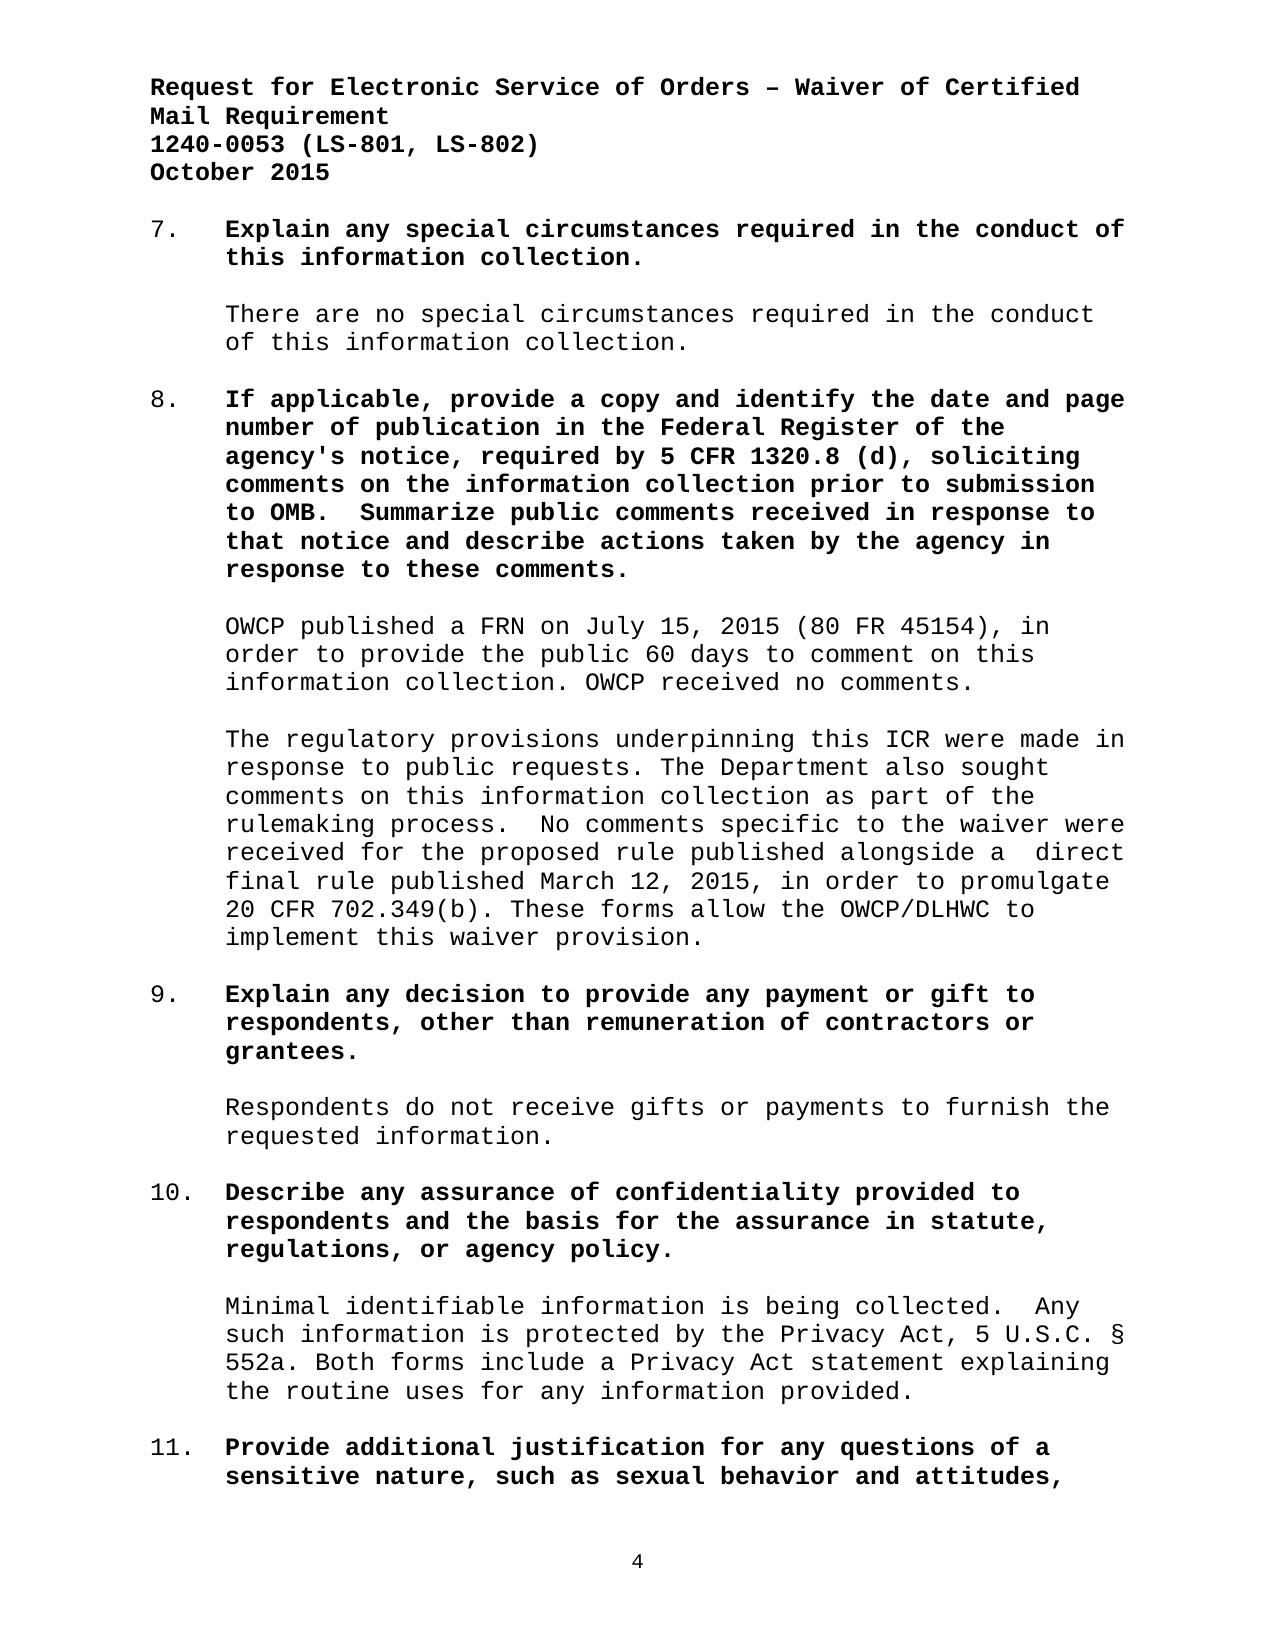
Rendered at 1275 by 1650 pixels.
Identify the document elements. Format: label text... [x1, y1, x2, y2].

text There are no special circumstances required in the conduct of this information collection. [225, 302, 1125, 358]
text The regulatory provisions underpinning this ICR were made in response to public requests. The Department also sought comments on this information collection as part of the rulemaking process. No comments specific to the waiver were received for the proposed rule published alongside a direct final rule published March 12, 2015, in order to promulgate 20 CFR 702.349(b). These forms allow the OWCP/DLHWC to implement this waiver provision. [225, 727, 1125, 953]
text 10. Describe any assurance of confidentiality provided to respondents and the basis for the assurance in statute, regulations, or agency policy. [150, 1180, 1125, 1265]
text Respondents do not receive gifts or payments to furnish the requested information. [225, 1095, 1125, 1152]
text 9. Explain any decision to provide any payment or gift to respondents, other than remuneration of contractors or grantees. [150, 982, 1125, 1067]
text 7. Explain any special circumstances required in the conduct of this information collection. [150, 217, 1125, 273]
text Minimal identifiable information is being collected. Any such information is protected by the Privacy Act, 5 U.S.C. § 552a. Both forms include a Privacy Act statement explaining the routine uses for any information provided. [225, 1293, 1125, 1407]
text 8. If applicable, provide a copy and identify the date and page number of publication in the Federal Register of the agency's notice, required by 5 CFR 1320.8 (d), soliciting comments on the information collection prior to submission to OMB. Summarize public comments received in response to that notice and describe actions taken by the agency in response to these comments. [150, 387, 1125, 585]
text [150, 1435, 1125, 1492]
text OWCP published a FRN on July 15, 2015 (80 FR 45154), in order to provide the public 60 days to comment on this information collection. OWCP received no comments. [225, 613, 1125, 698]
